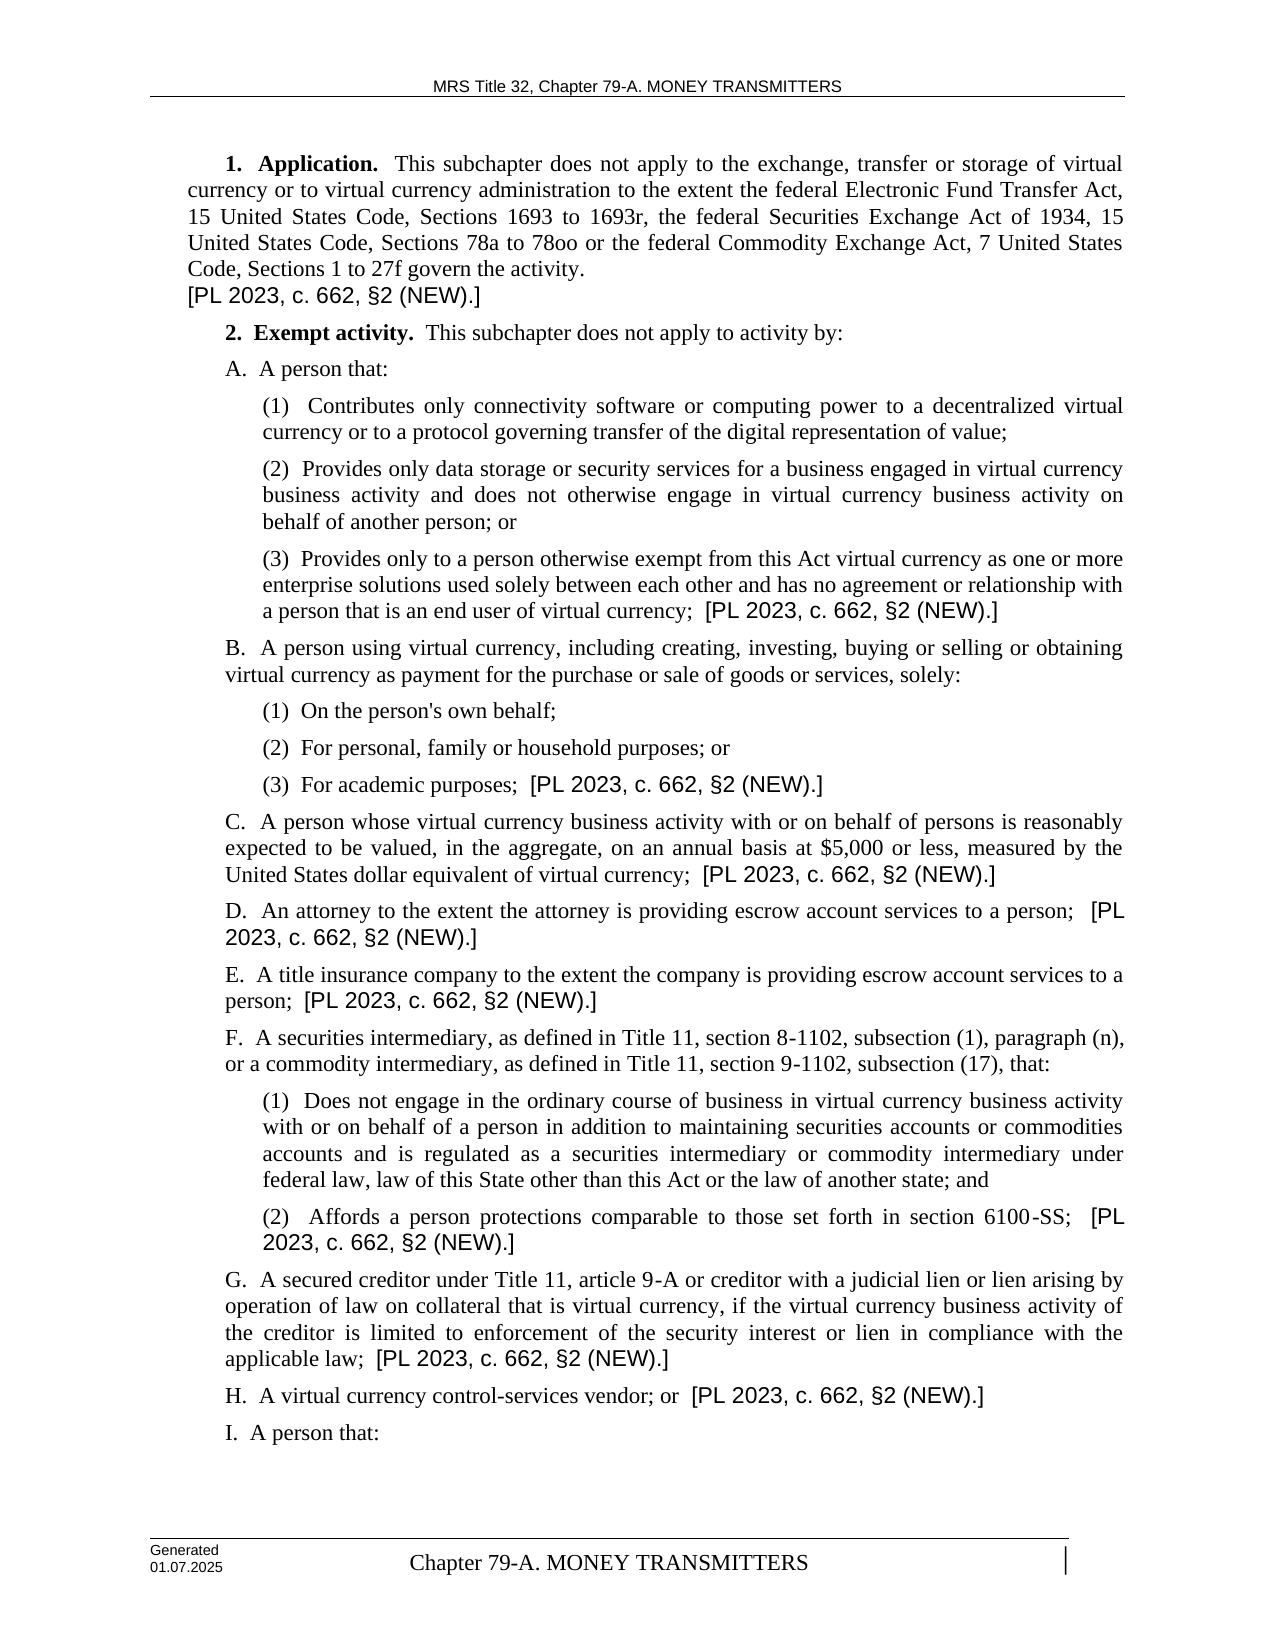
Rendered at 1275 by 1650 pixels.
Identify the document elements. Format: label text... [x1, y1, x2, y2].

text F. A securities intermediary, as defined in Title 11, section 8‑1102, subsection (1), paragraph (n), or a commodity intermediary, as defined in Title 11, section 9‑1102, subsection (17), that: [225, 1024, 1125, 1077]
text I. A person that: [225, 1419, 1125, 1445]
text [PL 2023, c. 662, §2 (NEW).] [187, 282, 1125, 308]
text 1. Application. This subchapter does not apply to the exchange, transfer or storage of virtual currency or to virtual currency administration to the extent the federal Electronic Fund Transfer Act, 15 United States Code, Sections 1693 to 1693r, the federal Securities Exchange Act of 1934, 15 United States Code, Sections 78a to 78oo or the federal Commodity Exchange Act, 7 United States Code, Sections 1 to 27f govern the activity. [187, 150, 1125, 282]
text (2) Provides only data storage or security services for a business engaged in virtual currency business activity and does not otherwise engage in virtual currency business activity on behalf of another person; or [262, 455, 1125, 534]
text (2) For personal, family or household purposes; or [262, 734, 1125, 761]
text (1) On the person's own behalf; [262, 697, 1125, 724]
text D. An attorney to the extent the attorney is providing escrow account services to a person; [PL 2023, c. 662, §2 (NEW).] [225, 897, 1125, 950]
text A. A person that: [225, 355, 1125, 382]
text (3) Provides only to a person otherwise exempt from this Act virtual currency as one or more enterprise solutions used solely between each other and has no agreement or relationship with a person that is an end user of virtual currency; [PL 2023, c. 662, §2 (NEW).] [262, 545, 1125, 624]
text (2) Affords a person protections comparable to those set forth in section 6100‑SS; [PL 2023, c. 662, §2 (NEW).] [262, 1203, 1125, 1256]
text G. A secured creditor under Title 11, article 9‑A or creditor with a judicial lien or lien arising by operation of law on collateral that is virtual currency, if the virtual currency business activity of the creditor is limited to enforcement of the security interest or lien in compliance with the applicable law; [PL 2023, c. 662, §2 (NEW).] [225, 1266, 1125, 1372]
text B. A person using virtual currency, including creating, investing, buying or selling or obtaining virtual currency as payment for the purchase or sale of goods or services, solely: [225, 634, 1125, 687]
text E. A title insurance company to the extent the company is providing escrow account services to a person; [PL 2023, c. 662, §2 (NEW).] [225, 961, 1125, 1013]
text (1) Does not engage in the ordinary course of business in virtual currency business activity with or on behalf of a person in addition to maintaining securities accounts or commodities accounts and is regulated as a securities intermediary or commodity intermediary under federal law, law of this State other than this Act or the law of another state; and [262, 1087, 1125, 1192]
text C. A person whose virtual currency business activity with or on behalf of persons is reasonably expected to be valued, in the aggregate, on an annual basis at $5,000 or less, measured by the United States dollar equivalent of virtual currency; [PL 2023, c. 662, §2 (NEW).] [225, 808, 1125, 887]
text (1) Contributes only connectivity software or computing power to a decentralized virtual currency or to a protocol governing transfer of the digital representation of value; [262, 392, 1125, 445]
text (3) For academic purposes; [PL 2023, c. 662, §2 (NEW).] [262, 771, 1125, 797]
text 2. Exempt activity. This subchapter does not apply to activity by: [187, 318, 1125, 345]
text H. A virtual currency control-services vendor; or [PL 2023, c. 662, §2 (NEW).] [225, 1382, 1125, 1408]
